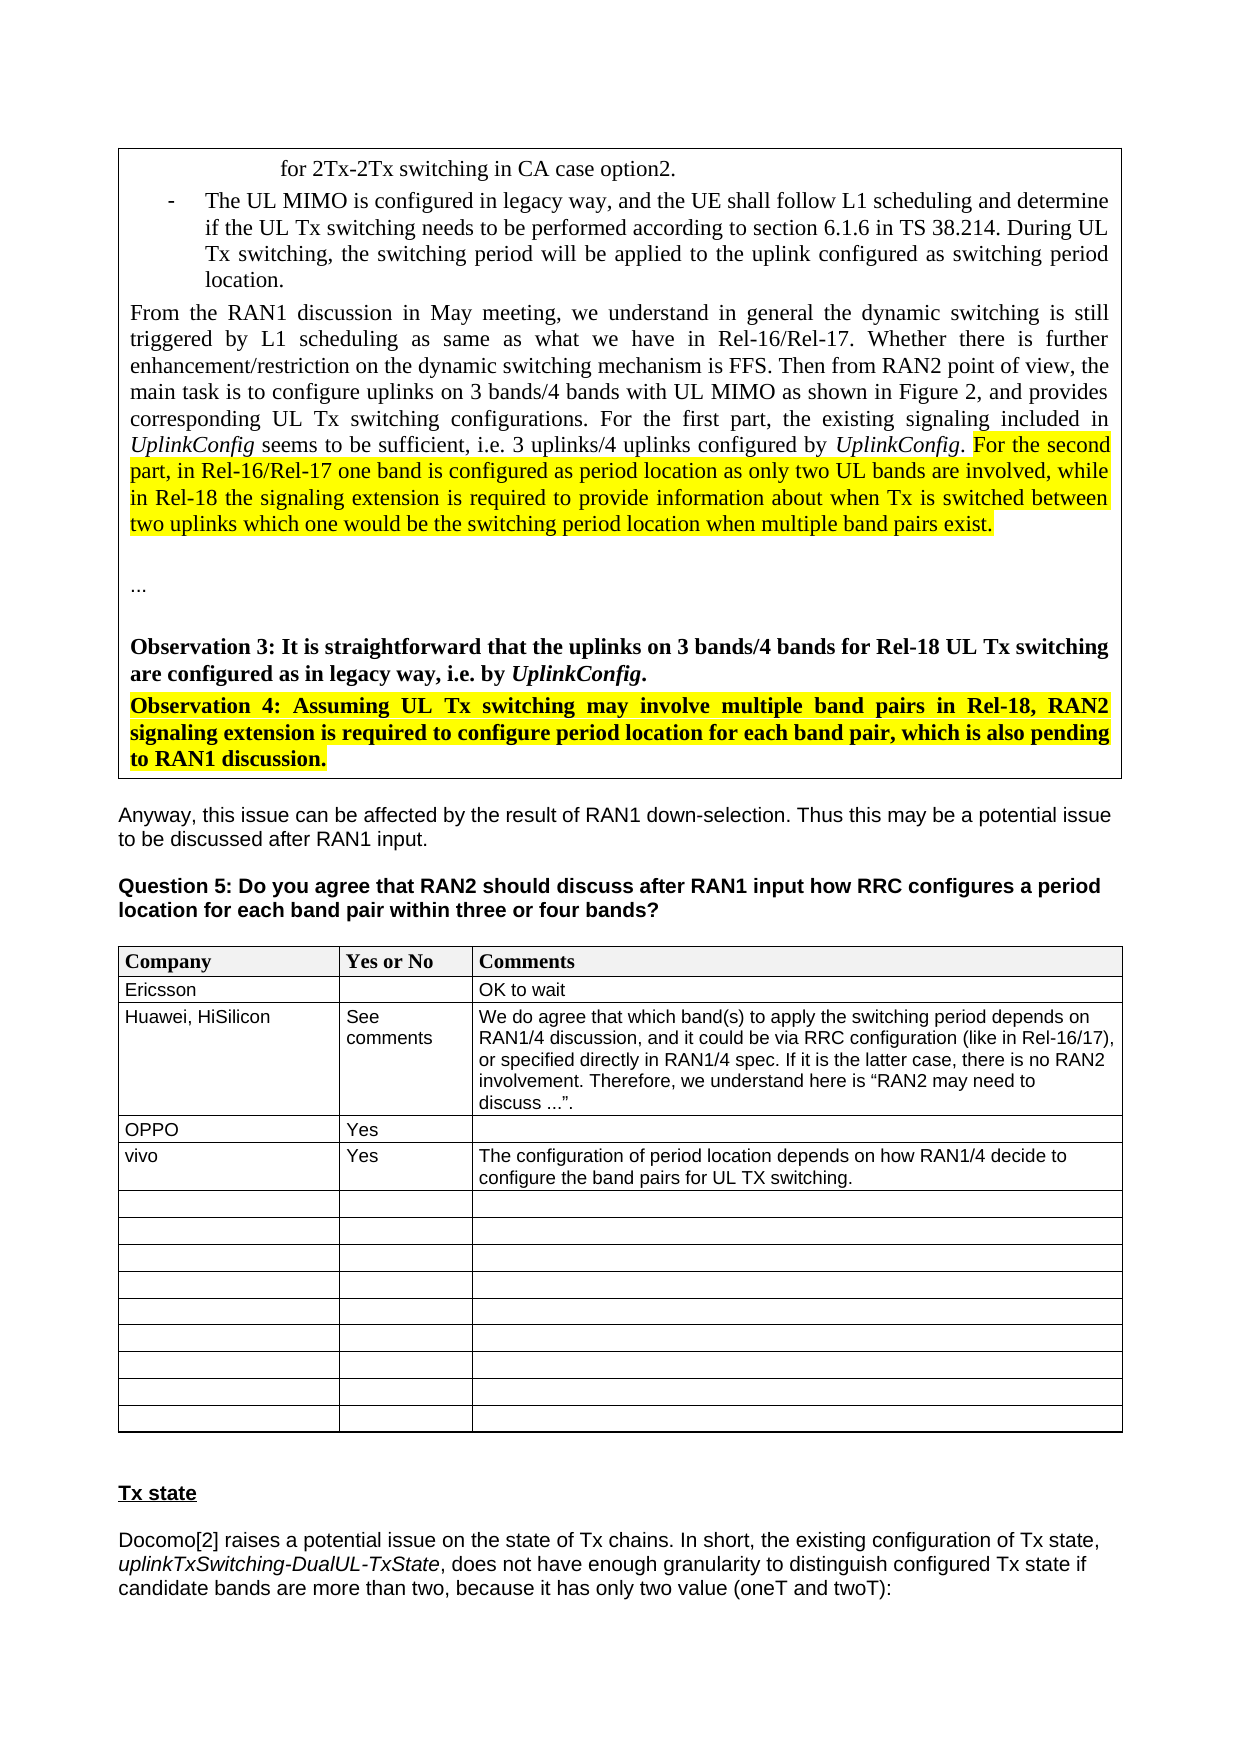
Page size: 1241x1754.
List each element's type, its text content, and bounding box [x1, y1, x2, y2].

table_cell [119, 1245, 339, 1271]
table_cell Ericsson [119, 977, 339, 1002]
table_header Comments [473, 947, 1122, 976]
table_cell The configuration of period location depends on how RAN1/4 decide to configure the band pairs for UL TX switching. [473, 1143, 1122, 1190]
table_cell [340, 1191, 472, 1217]
table_cell [119, 1191, 339, 1217]
table_cell Huawei, HiSilicon [119, 1003, 339, 1115]
table_cell OPPO [119, 1116, 339, 1142]
table_cell [119, 1325, 339, 1351]
text Tx state [118, 1480, 1122, 1504]
text Question 5: Do you agree that RAN2 should discuss after RAN1 input how RRC configures a period location for each band pair within three or four bands? [118, 874, 1122, 922]
table_cell [340, 1272, 472, 1297]
table_cell [119, 1218, 339, 1244]
table_cell [473, 1218, 1122, 1244]
table_cell See comments [340, 1003, 472, 1115]
text Anyway, this issue can be affected by the result of RAN1 down-selection. Thus this may be a potential issue to be discussed after RAN1 input. [118, 802, 1122, 850]
table_cell [473, 1352, 1122, 1378]
table_cell [473, 1116, 1122, 1142]
table_cell Yes [340, 1116, 472, 1142]
table_cell [340, 977, 472, 1002]
table_cell [340, 1352, 472, 1378]
table_cell OK to wait [473, 977, 1122, 1002]
table_cell We do agree that which band(s) to apply the switching period depends on RAN1/4 discussion, and it could be via RRC configuration (like in Rel-16/17), or specified directly in RAN1/4 spec. If it is the latter case, there is no RAN2 involvement. Therefore, we understand here is “RAN2 may need to discuss ...”. [473, 1003, 1122, 1115]
table_header Yes or No [340, 947, 472, 976]
table_cell [340, 1218, 472, 1244]
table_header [119, 149, 1121, 777]
table_cell [119, 1352, 339, 1378]
table_cell [473, 1325, 1122, 1351]
table_cell [340, 1325, 472, 1351]
table_cell [340, 1299, 472, 1324]
text Docomo[2] raises a potential issue on the state of Tx chains. In short, the existing configuration of Tx state, uplinkTxSwitching-DualUL-TxState, does not have enough granularity to distinguish configured Tx state if candidate bands are more than two, because it has only two value (oneT and twoT): [118, 1528, 1122, 1600]
table_cell [340, 1406, 472, 1431]
table_cell [340, 1379, 472, 1404]
table_cell [473, 1191, 1122, 1217]
table_cell [473, 1299, 1122, 1324]
table_cell [340, 1245, 472, 1271]
table_cell [119, 1379, 339, 1404]
table_cell [473, 1379, 1122, 1404]
table_header Company [119, 947, 339, 976]
table_cell Yes [340, 1143, 472, 1190]
table_cell [473, 1245, 1122, 1271]
table_cell vivo [119, 1143, 339, 1190]
table_cell [119, 1272, 339, 1297]
table_cell [473, 1406, 1122, 1431]
table_cell [119, 1406, 339, 1431]
table_cell [473, 1272, 1122, 1297]
table_cell [119, 1299, 339, 1324]
